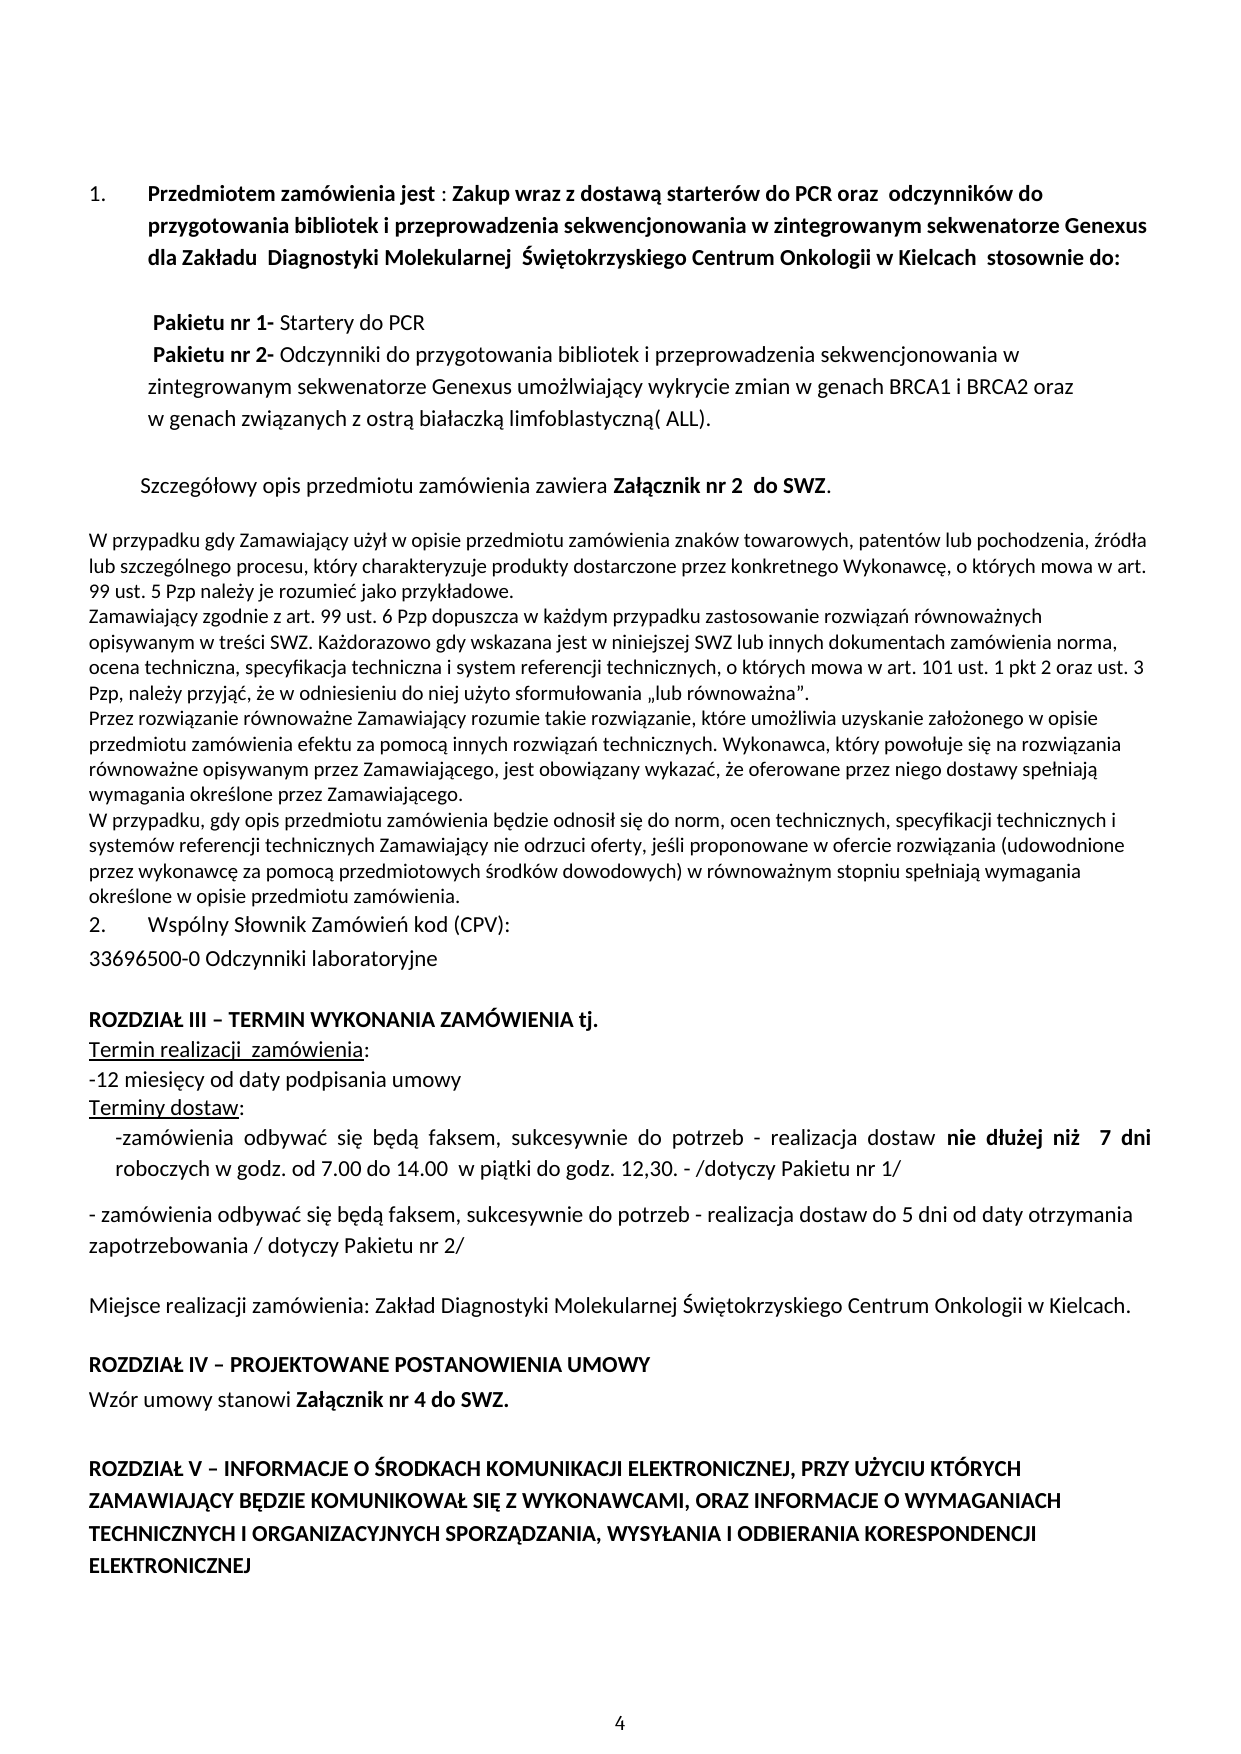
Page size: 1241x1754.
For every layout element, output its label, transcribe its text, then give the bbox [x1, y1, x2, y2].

text Miejsce realizacji zamówienia: Zakład Diagnostyki Molekularnej Świętokrzyskiego Centrum Onkologii w Kielcach. [89, 1291, 1152, 1319]
text Termin realizacji zamówienia: [89, 1035, 1152, 1063]
text - zamówienia odbywać się będą faksem, sukcesywnie do potrzeb - realizacja dostaw do 5 dni od daty otrzymania zapotrzebowania / dotyczy Pakietu nr 2/ [89, 1201, 1152, 1259]
text ROZDZIAŁ III – TERMIN WYKONANIA ZAMÓWIENIA tj. [89, 1005, 1144, 1033]
text W przypadku, gdy opis przedmiotu zamówienia będzie odnosił się do norm, ocen technicznych, specyfikacji technicznych i systemów referencji technicznych Zamawiający nie odrzuci oferty, jeśli proponowane w ofercie rozwiązania (udowodnione przez wykonawcę za pomocą przedmiotowych środków dowodowych) w równoważnym stopniu spełniają wymagania określone w opisie przedmiotu zamówienia. [89, 807, 1152, 909]
text Szczegółowy opis przedmiotu zamówienia zawiera Załącznik nr 2 do SWZ. [89, 471, 1152, 499]
text ROZDZIAŁ IV – PROJEKTOWANE POSTANOWIENIA UMOWY [89, 1350, 1152, 1378]
text -zamówienia odbywać się będą faksem, sukcesywnie do potrzeb - realizacja dostaw nie dłużej niż 7 dni roboczych w godz. od 7.00 do 14.00 w piątki do godz. 12,30. - /dotyczy Pakietu nr 1/ [115, 1123, 1152, 1182]
text -12 miesięcy od daty podpisania umowy [89, 1065, 1144, 1093]
list w genach związanych z ostrą białaczką limfoblastyczną( ALL). [148, 404, 1152, 432]
list Przedmiotem zamówienia jest : Zakup wraz z dostawą starterów do PCR oraz odczynników do przygotowania bibliotek i przeprowadzenia sekwencjonowania w zintegrowanym sekwenatorze Genexus dla Zakładu Diagnostyki Molekularnej Świętokrzyskiego Centrum Onkologii w Kielcach stosownie do: [89, 179, 1152, 271]
text 33696500-0 Odczynniki laboratoryjne [89, 944, 1144, 972]
text Terminy dostaw: [89, 1093, 1152, 1121]
text ROZDZIAŁ V – INFORMACJE O ŚRODKACH KOMUNIKACJI ELEKTRONICZNEJ, PRZY UŻYCIU KTÓRYCH ZAMAWIAJĄCY BĘDZIE KOMUNIKOWAŁ SIĘ Z WYKONAWCAMI, ORAZ INFORMACJE O WYMAGANIACH TECHNICZNYCH I ORGANIZACYJNYCH SPORZĄDZANIA, WYSYŁANIA I ODBIERANIA KORESPONDENCJI ELEKTRONICZNEJ [89, 1454, 1152, 1579]
text Zamawiający zgodnie z art. 99 ust. 6 Pzp dopuszcza w każdym przypadku zastosowanie rozwiązań równoważnych opisywanym w treści SWZ. Każdorazowo gdy wskazana jest w niniejszej SWZ lub innych dokumentach zamówienia norma, ocena techniczna, specyfikacja techniczna i system referencji technicznych, o których mowa w art. 101 ust. 1 pkt 2 oraz ust. 3 Pzp, należy przyjąć, że w odniesieniu do niej użyto sformułowania „lub równoważna”. [89, 604, 1152, 705]
text W przypadku gdy Zamawiający użył w opisie przedmiotu zamówienia znaków towarowych, patentów lub pochodzenia, źródła lub szczególnego procesu, który charakteryzuje produkty dostarczone przez konkretnego Wykonawcę, o których mowa w art. 99 ust. 5 Pzp należy je rozumieć jako przykładowe. [89, 527, 1152, 604]
list Pakietu nr 2- Odczynniki do przygotowania bibliotek i przeprowadzenia sekwencjonowania w zintegrowanym sekwenatorze Genexus umożlwiający wykrycie zmian w genach BRCA1 i BRCA2 oraz [148, 340, 1152, 400]
list Wspólny Słownik Zamówień kod (CPV): [89, 910, 1152, 938]
text Przez rozwiązanie równoważne Zamawiający rozumie takie rozwiązanie, które umożliwia uzyskanie założonego w opisie przedmiotu zamówienia efektu za pomocą innych rozwiązań technicznych. Wykonawca, który powołuje się na rozwiązania równoważne opisywanym przez Zamawiającego, jest obowiązany wykazać, że oferowane przez niego dostawy spełniają wymagania określone przez Zamawiającego. [89, 705, 1152, 807]
text Wzór umowy stanowi Załącznik nr 4 do SWZ. [89, 1385, 1152, 1413]
list Pakietu nr 1- Startery do PCR [148, 308, 1152, 336]
